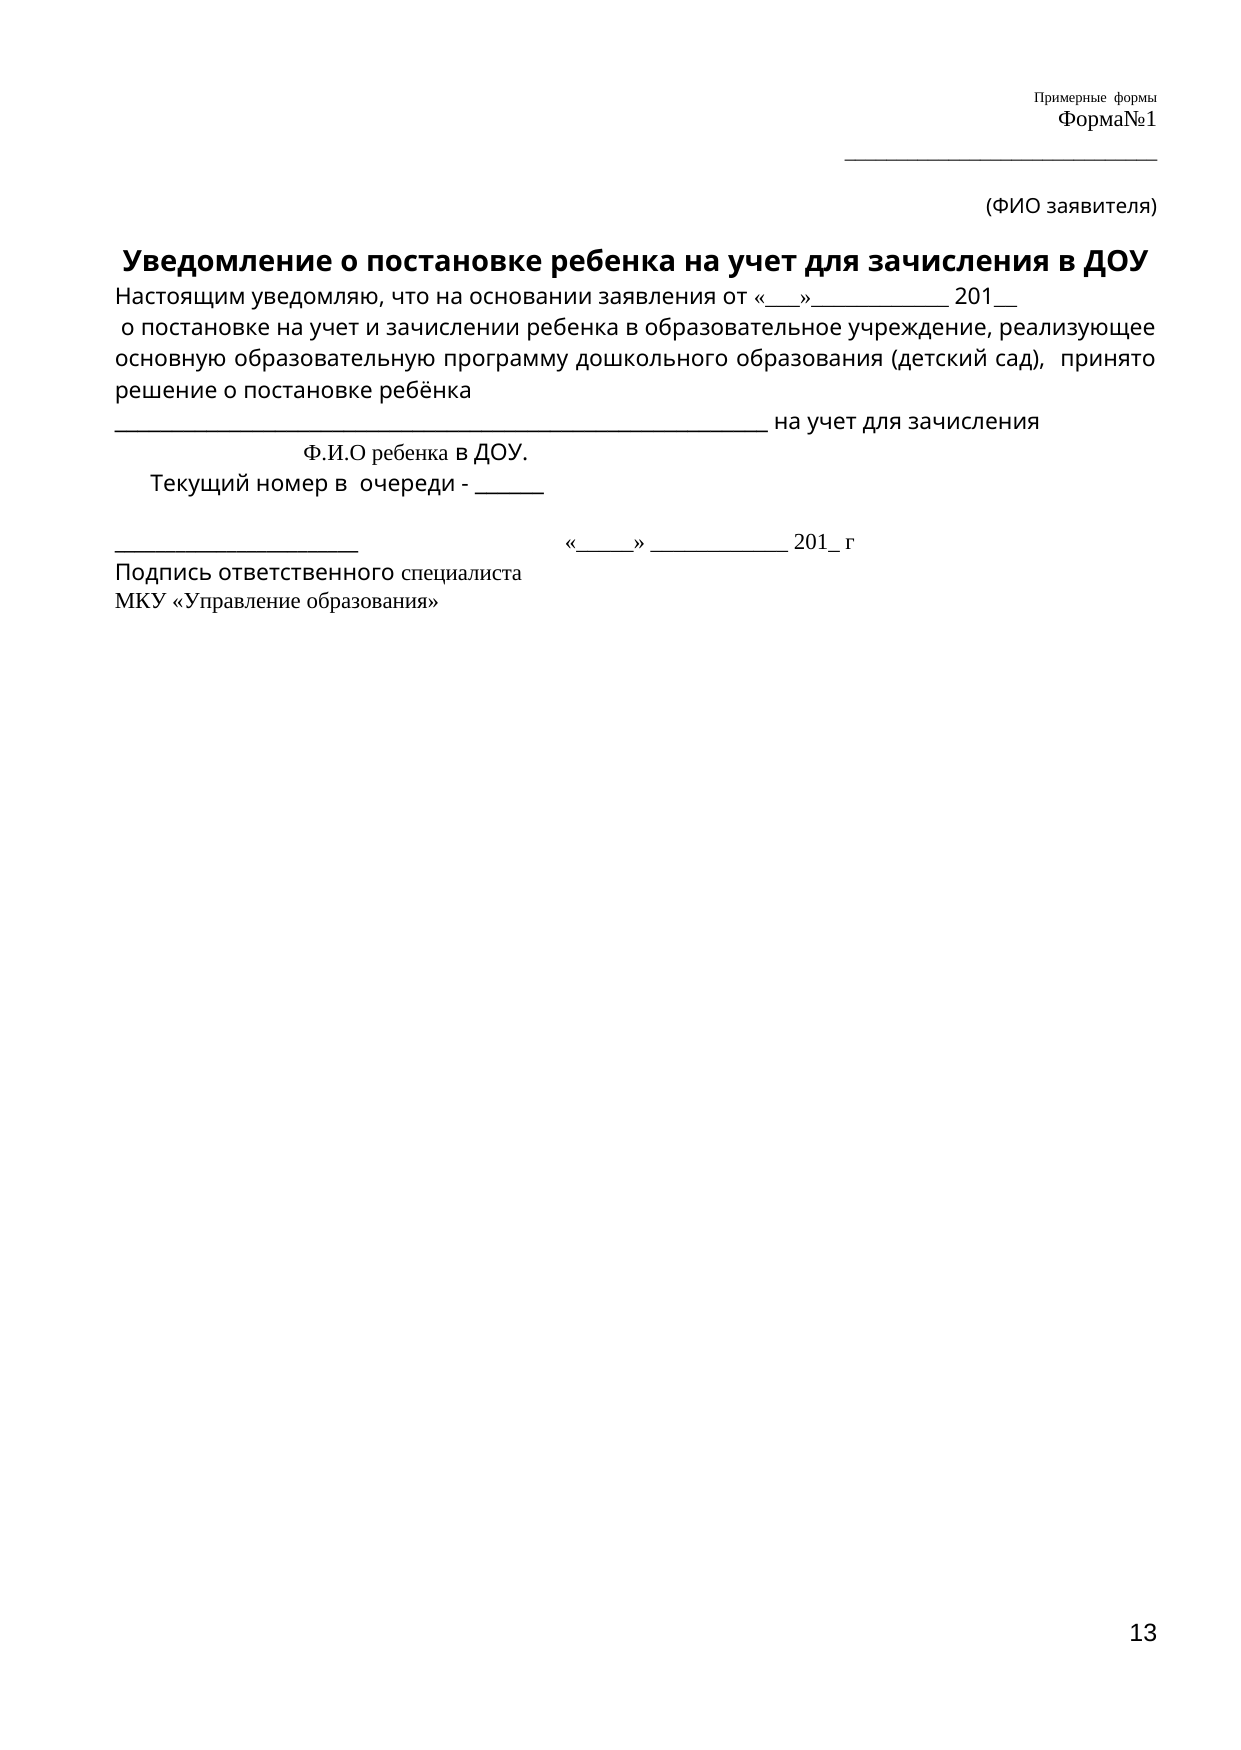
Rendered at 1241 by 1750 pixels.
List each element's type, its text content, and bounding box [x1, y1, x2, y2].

text ______________________________ [114, 132, 1157, 165]
text Примерные формы [114, 89, 1157, 105]
text Уведомление о постановке ребенка на учет для зачисления в ДОУ [114, 240, 1157, 280]
text Подпись ответственного специалиста [114, 556, 1157, 587]
text Настоящим уведомляю, что на основании заявления от «___»____________ 201__ [114, 280, 1157, 311]
text Текущий номер в очереди - ______ [114, 467, 1157, 498]
text (ФИО заявителя) [114, 186, 1157, 219]
text о постановке на учет и зачислении ребенка в образовательное учреждение, реализующее основную образовательную программу дошкольного образования (детский сад), принято решение о постановке ребёнка [114, 311, 1157, 405]
text МКУ «Управление образования» [114, 587, 1157, 614]
text Ф.И.О ребенка в ДОУ. [114, 436, 1157, 467]
text Форма№1 [114, 105, 1157, 132]
text _________________________________________________________ на учет для зачисления [114, 405, 1157, 436]
text ________________________ «_____» ____________ 201_ г [114, 525, 1157, 556]
